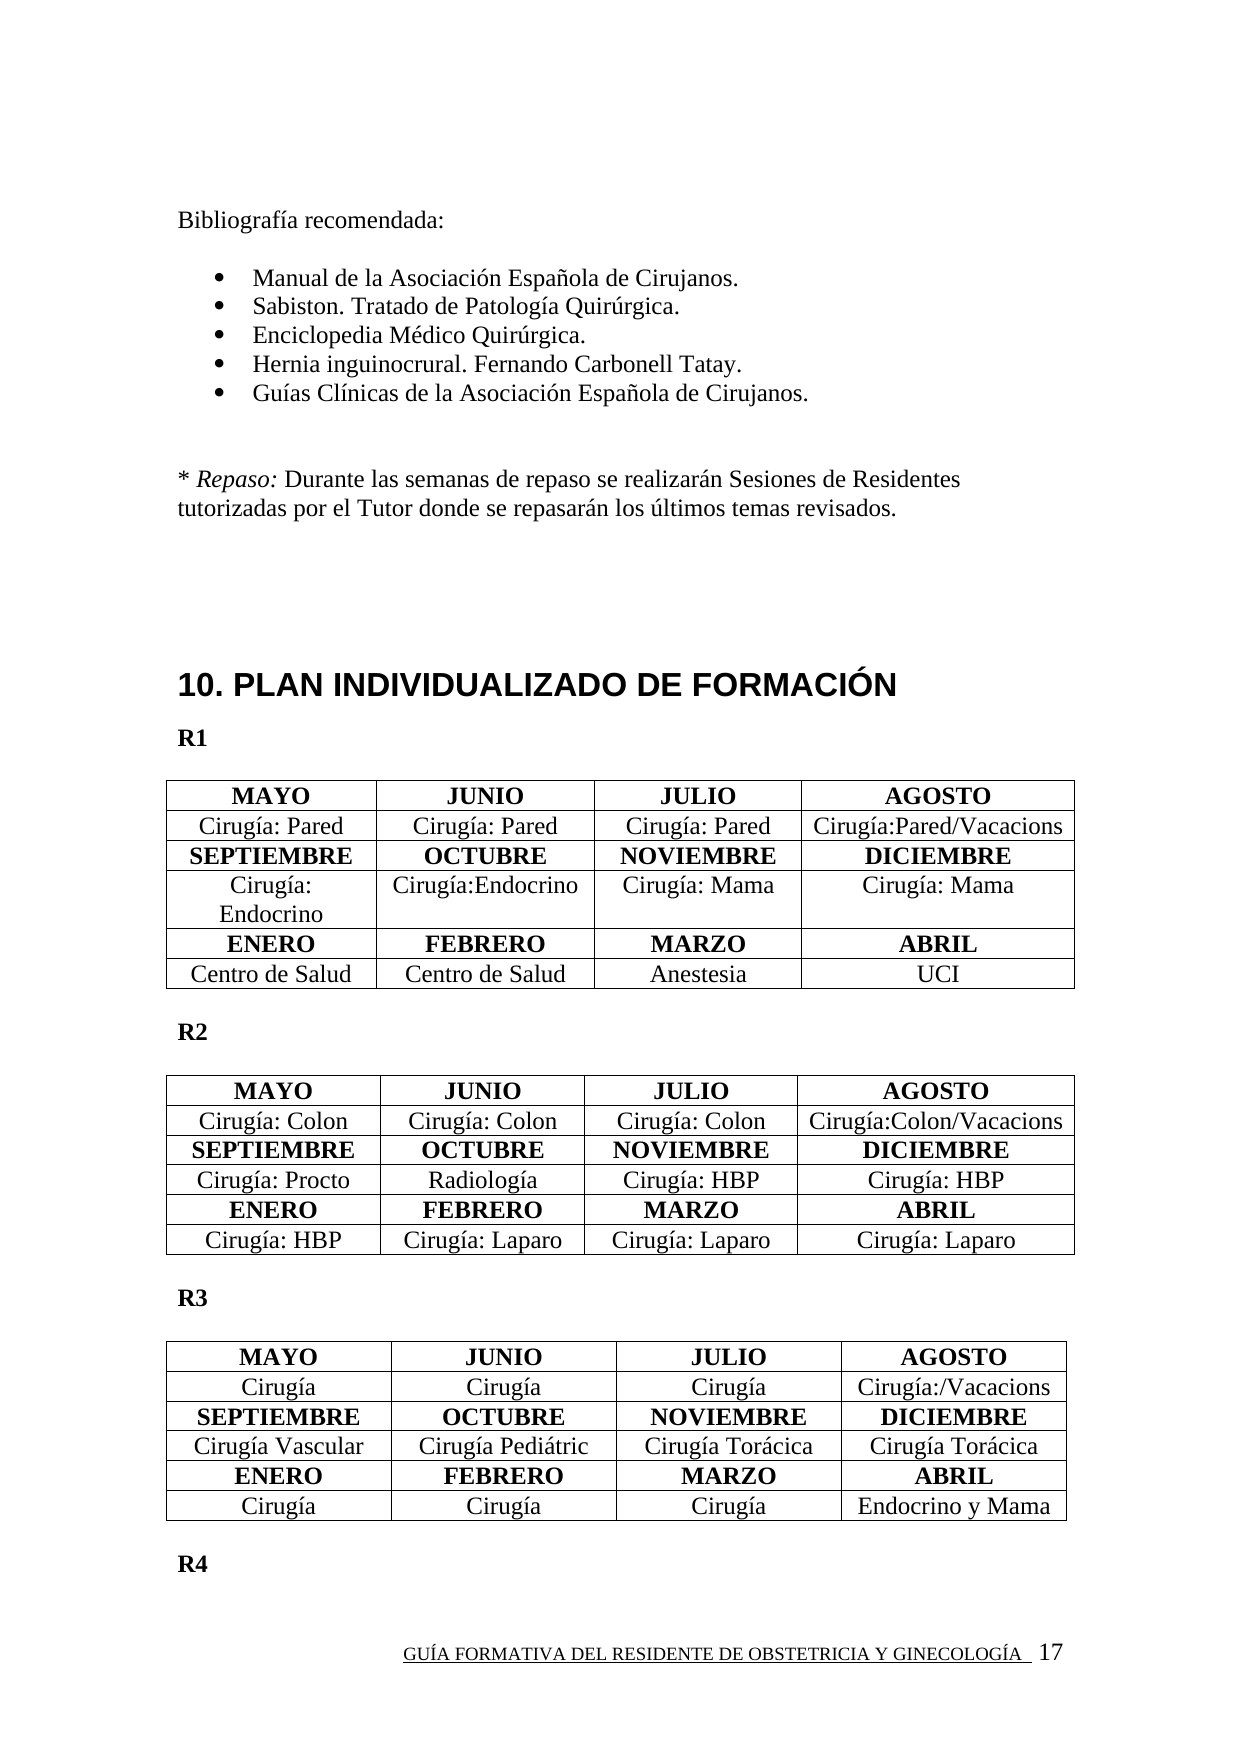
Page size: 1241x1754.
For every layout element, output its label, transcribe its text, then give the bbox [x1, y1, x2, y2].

table_cell Cirugía Torácica [842, 1431, 1066, 1460]
table_cell SEPTIEMBRE [167, 841, 376, 869]
table_cell Cirugía [167, 1491, 391, 1520]
table_cell DICIEMBRE [842, 1402, 1066, 1430]
text * Repaso: Durante las semanas de repaso se realizarán Sesiones de Residentes tutorizadas por el Tutor donde se repasarán los últimos temas revisados. [177, 464, 1063, 521]
table_cell Cirugía: HBP [798, 1165, 1074, 1194]
table_cell Cirugía Vascular [167, 1431, 391, 1460]
table_header AGOSTO [802, 781, 1074, 810]
text R2 [177, 1017, 1063, 1046]
table_cell Cirugía: Laparo [798, 1225, 1074, 1254]
table_cell ABRIL [842, 1461, 1066, 1490]
table_cell NOVIEMBRE [617, 1402, 841, 1430]
table_cell Cirugía: Procto [167, 1165, 380, 1194]
table_cell OCTUBRE [377, 841, 594, 869]
table_cell Cirugía: Mama [595, 871, 801, 928]
table_cell Anestesia [595, 959, 801, 988]
table_cell DICIEMBRE [798, 1136, 1074, 1164]
table_header AGOSTO [798, 1076, 1074, 1105]
table_cell MARZO [595, 929, 801, 958]
table_cell ENERO [167, 1461, 391, 1490]
table_cell FEBRERO [377, 929, 594, 958]
table_header JUNIO [381, 1076, 584, 1105]
text 10. PLAN INDIVIDUALIZADO DE FORMACIÓN [177, 665, 1063, 703]
table_cell OCTUBRE [392, 1402, 616, 1430]
list Sabiston. Tratado de Patología Quirúrgica. [215, 291, 1063, 320]
table_cell Cirugía Torácica [617, 1431, 841, 1460]
table_cell Cirugía [392, 1491, 616, 1520]
table_cell Cirugía: Laparo [585, 1225, 797, 1254]
table_cell SEPTIEMBRE [167, 1402, 391, 1430]
table_cell Cirugía:Endocrino [377, 871, 594, 928]
table_header JULIO [617, 1342, 841, 1371]
list Manual de la Asociación Española de Cirujanos. [215, 263, 1063, 291]
table_cell OCTUBRE [381, 1136, 584, 1164]
table_header JULIO [595, 781, 801, 810]
table_cell MARZO [617, 1461, 841, 1490]
table_cell Cirugía:Pared/Vacacions [802, 811, 1074, 840]
table_header MAYO [167, 1076, 380, 1105]
list Hernia inguinocrural. Fernando Carbonell Tatay. [215, 349, 1063, 378]
table_cell Cirugía: Pared [167, 811, 376, 840]
table_cell Centro de Salud [377, 959, 594, 988]
table_cell FEBRERO [392, 1461, 616, 1490]
table_cell NOVIEMBRE [585, 1136, 797, 1164]
text R3 [177, 1283, 1063, 1312]
table_cell Cirugía: Pared [595, 811, 801, 840]
text R4 [177, 1549, 1063, 1578]
table_header MAYO [167, 781, 376, 810]
table_cell ABRIL [798, 1195, 1074, 1224]
table_cell Cirugía: Colon [381, 1106, 584, 1134]
table_cell Cirugía: Endocrino [167, 871, 376, 928]
table_cell Cirugía: HBP [167, 1225, 380, 1254]
table_cell Cirugía [617, 1372, 841, 1401]
table_cell Cirugía:Colon/Vacacions [798, 1106, 1074, 1134]
table_header JULIO [585, 1076, 797, 1105]
table_cell Radiología [381, 1165, 584, 1194]
table_cell Cirugía: Pared [377, 811, 594, 840]
table_cell Cirugía [617, 1491, 841, 1520]
table_header JUNIO [377, 781, 594, 810]
table_cell Cirugía Pediátric [392, 1431, 616, 1460]
table_cell NOVIEMBRE [595, 841, 801, 869]
table_cell Cirugía: Colon [167, 1106, 380, 1134]
table_cell Cirugía [167, 1372, 391, 1401]
table_cell FEBRERO [381, 1195, 584, 1224]
list Guías Clínicas de la Asociación Española de Cirujanos. [215, 378, 1063, 406]
table_cell Cirugía: HBP [585, 1165, 797, 1194]
table_header JUNIO [392, 1342, 616, 1371]
table_cell ENERO [167, 929, 376, 958]
table_cell Cirugía: Colon [585, 1106, 797, 1134]
table_cell UCI [802, 959, 1074, 988]
table_header MAYO [167, 1342, 391, 1371]
table_cell Endocrino y Mama [842, 1491, 1066, 1520]
table_header AGOSTO [842, 1342, 1066, 1371]
text Bibliografía recomendada: [177, 205, 1063, 234]
table_cell Cirugía: Mama [802, 871, 1074, 928]
table_cell Cirugía:/Vacacions [842, 1372, 1066, 1401]
table_cell DICIEMBRE [802, 841, 1074, 869]
table_cell ABRIL [802, 929, 1074, 958]
table_cell SEPTIEMBRE [167, 1136, 380, 1164]
text R1 [177, 723, 1063, 751]
table_cell Cirugía [392, 1372, 616, 1401]
list Enciclopedia Médico Quirúrgica. [215, 320, 1063, 349]
table_cell Centro de Salud [167, 959, 376, 988]
table_cell Cirugía: Laparo [381, 1225, 584, 1254]
table_cell ENERO [167, 1195, 380, 1224]
table_cell MARZO [585, 1195, 797, 1224]
